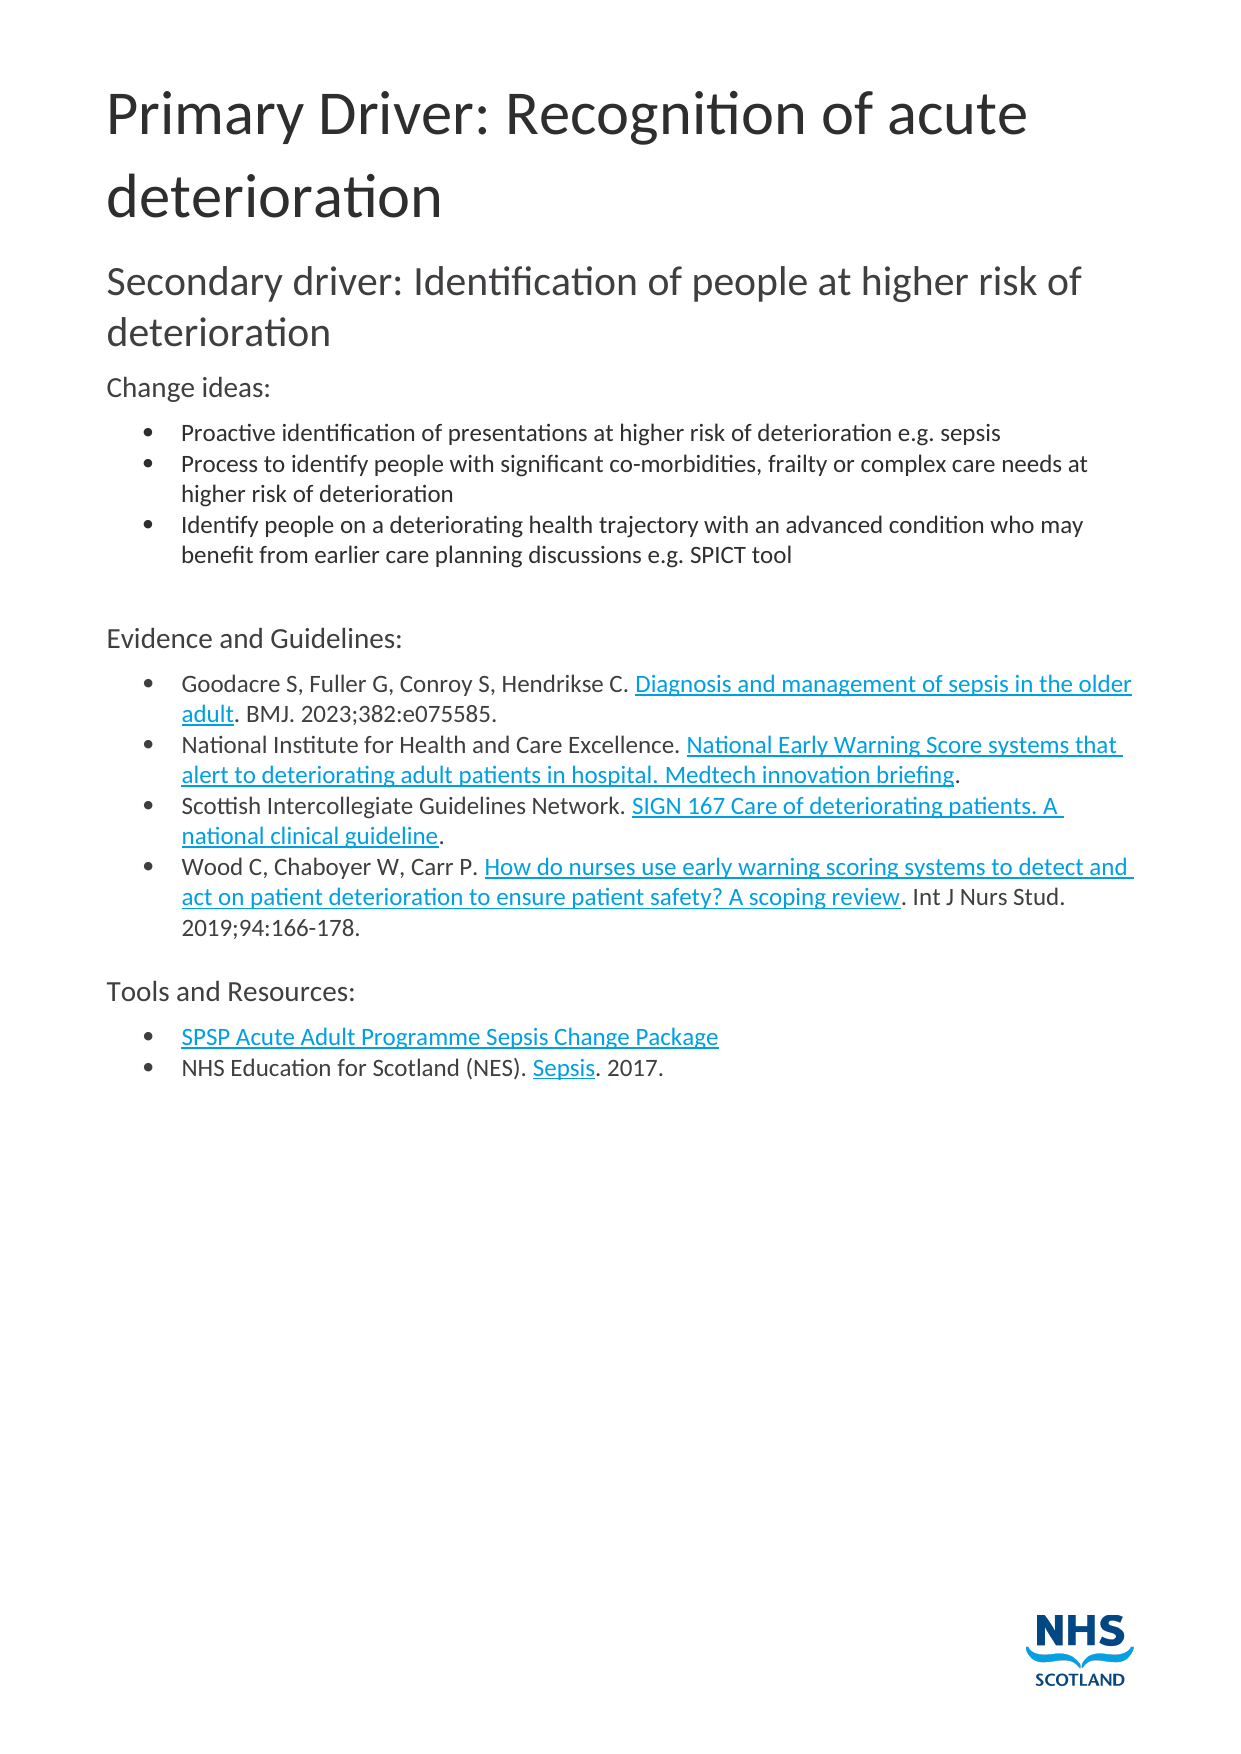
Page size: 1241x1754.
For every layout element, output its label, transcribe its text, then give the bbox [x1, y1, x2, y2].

text Primary Driver: Recognition of acute deterioration [106, 74, 1134, 233]
list Goodacre S, Fuller G, Conroy S, Hendrikse C. Diagnosis and management of sepsis in the older adult. BMJ. 2023;382:e075585. [144, 668, 1134, 729]
subtitle Evidence and Guidelines: [106, 620, 1134, 655]
subtitle Change ideas: [106, 369, 1134, 405]
subtitle Tools and Resources: [106, 973, 1134, 1009]
picture [1026, 1651, 1134, 1686]
subtitle Secondary driver: Identification of people at higher risk of deterioration [106, 255, 1134, 357]
list Identify people on a deteriorating health trajectory with an advanced condition who may benefit from earlier care planning discussions e.g. SPICT tool [143, 509, 1134, 570]
list NHS Education for Scotland (NES). Sepsis. 2017. [144, 1052, 1134, 1082]
list Proactive identification of presentations at higher risk of deterioration e.g. sepsis [143, 418, 1134, 448]
list Wood C, Chaboyer W, Carr P. How do nurses use early warning scoring systems to detect and act on patient deterioration to ensure patient safety? A scoping review. Int J Nurs Stud. 2019;94:166-178. [144, 851, 1134, 943]
list National Institute for Health and Care Excellence. National Early Warning Score systems that alert to deteriorating adult patients in hospital. Medtech innovation briefing. [144, 729, 1134, 790]
picture [1026, 1615, 1134, 1663]
list SPSP Acute Adult Programme Sepsis Change Package [144, 1021, 1134, 1052]
list Process to identify people with significant co-morbidities, frailty or complex care needs at higher risk of deterioration [143, 448, 1134, 509]
list Scottish Intercollegiate Guidelines Network. SIGN 167 Care of deteriorating patients. A national clinical guideline. [144, 790, 1134, 851]
